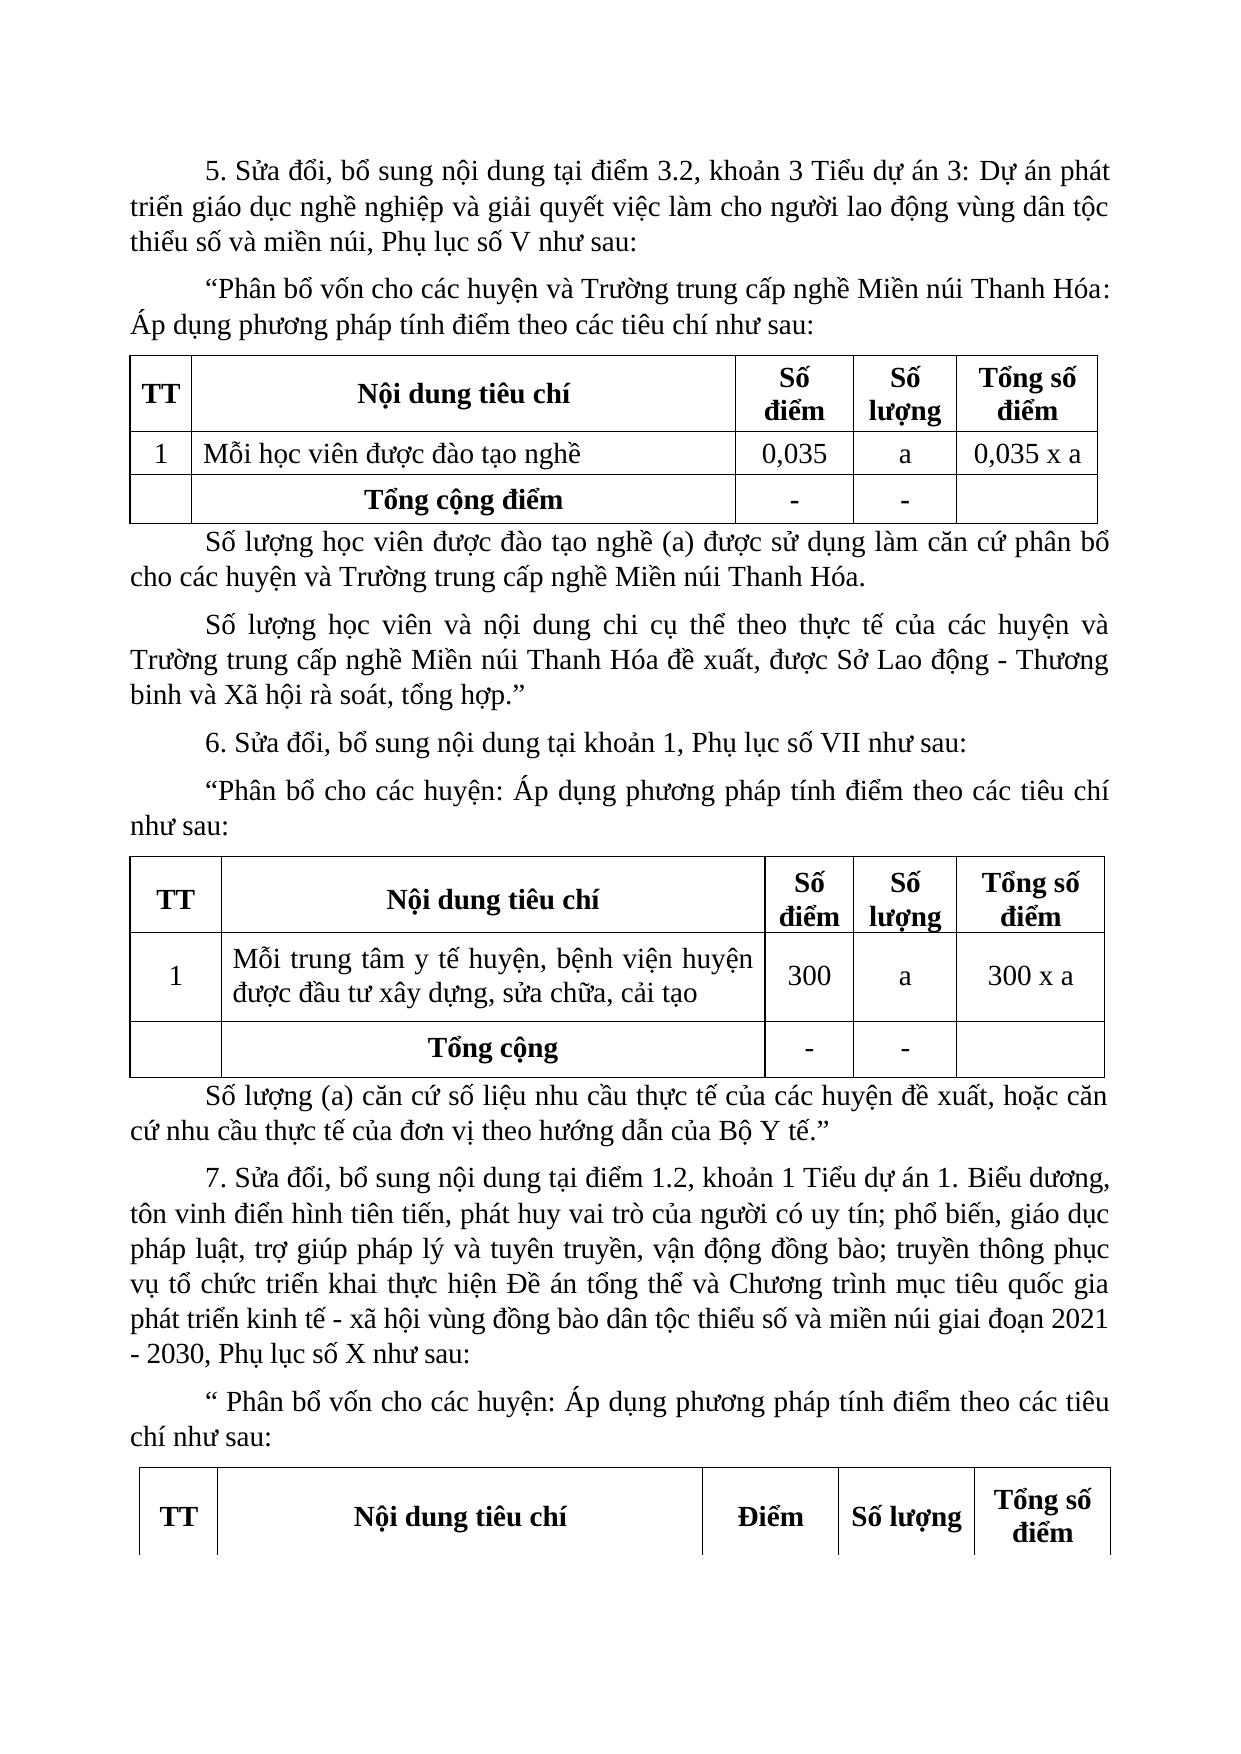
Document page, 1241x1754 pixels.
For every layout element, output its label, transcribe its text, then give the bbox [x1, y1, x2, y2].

table_header Số lượng [854, 356, 956, 431]
table_cell - [854, 1022, 956, 1077]
table_cell 1 [131, 933, 221, 1021]
table_header Nội dung tiêu chí [218, 1468, 702, 1554]
table_header Số điểm [736, 356, 853, 431]
table_cell Mỗi học viên được đào tạo nghề [192, 432, 735, 474]
table_header Tổng số điểm [957, 356, 1097, 431]
table_header Nội dung tiêu chí [192, 356, 735, 431]
table_cell Mỗi trung tâm y tế huyện, bệnh viện huyện được đầu tư xây dựng, sửa chữa, cải tạo [222, 933, 764, 1021]
text Số lượng học viên và nội dung chi cụ thể theo thực tế của các huyện và Trường trung cấp nghề Miền núi Thanh Hóa đề xuất, được Sở Lao động - Thương binh và Xã hội rà soát, tổng hợp.” [130, 607, 1110, 711]
table_header TT [131, 857, 221, 932]
table_header Tổng số điểm [975, 1468, 1110, 1554]
table_cell - [766, 1022, 853, 1077]
table_header Tổng số điểm [957, 857, 1104, 932]
text “Phân bổ cho các huyện: Áp dụng phương pháp tính điểm theo các tiêu chí như sau: [130, 773, 1110, 842]
table_cell - [854, 475, 956, 523]
table_cell 0,035 [736, 432, 853, 474]
text Số lượng học viên được đào tạo nghề (a) được sử dụng làm căn cứ phân bổ cho các huyện và Trường trung cấp nghề Miền núi Thanh Hóa. [130, 524, 1110, 593]
table_cell 300 x a [957, 933, 1104, 1021]
table_cell Tổng cộng điểm [192, 475, 735, 523]
table_header Điểm [703, 1468, 838, 1554]
table_header TT [131, 356, 191, 431]
table_header Nội dung tiêu chí [222, 857, 764, 932]
table_cell 300 [766, 933, 853, 1021]
table_header Số lượng [839, 1468, 974, 1554]
table_header Số điểm [766, 857, 853, 932]
text “Phân bổ vốn cho các huyện và Trường trung cấp nghề Miền núi Thanh Hóa: Áp dụng phương pháp tính điểm theo các tiêu chí như sau: [130, 272, 1110, 340]
text Số lượng (a) căn cứ số liệu nhu cầu thực tế của các huyện đề xuất, hoặc căn cứ nhu cầu thực tế của đơn vị theo hướng dẫn của Bộ Y tế.” [130, 1078, 1110, 1146]
table_cell 1 [131, 432, 191, 474]
table_header Số lượng [854, 857, 956, 932]
text “ Phân bổ vốn cho các huyện: Áp dụng phương pháp tính điểm theo các tiêu chí như sau: [130, 1384, 1110, 1453]
table_cell - [736, 475, 853, 523]
text 7. Sửa đổi, bổ sung nội dung tại điểm 1.2, khoản 1 Tiểu dự án 1. Biểu dương, tôn vinh điển hình tiên tiến, phát huy vai trò của người có uy tín; phổ biến, giáo dục pháp luật, trợ giúp pháp lý và tuyên truyền, vận động đồng bào; truyền thông phục vụ tổ chức triển khai thực hiện Đề án tổng thể và Chương trình mục tiêu quốc gia phát triển kinh tế - xã hội vùng đồng bào dân tộc thiểu số và miền núi giai đoạn 2021 - 2030, Phụ lục số X như sau: [130, 1161, 1110, 1370]
table_header TT [140, 1468, 217, 1554]
table_cell a [854, 933, 956, 1021]
text 5. Sửa đổi, bổ sung nội dung tại điểm 3.2, khoản 3 Tiểu dự án 3: Dự án phát triển giáo dục nghề nghiệp và giải quyết việc làm cho người lao động vùng dân tộc thiểu số và miền núi, Phụ lục số V như sau: [130, 153, 1110, 257]
table_cell 0,035 x a [957, 432, 1097, 474]
table_cell [131, 475, 191, 523]
table_cell [957, 475, 1097, 523]
table_cell [957, 1022, 1104, 1077]
table_cell a [854, 432, 956, 474]
table_cell [131, 1022, 221, 1077]
text 6. Sửa đổi, bổ sung nội dung tại khoản 1, Phụ lục số VII như sau: [130, 725, 1110, 759]
table_cell Tổng cộng [222, 1022, 764, 1077]
